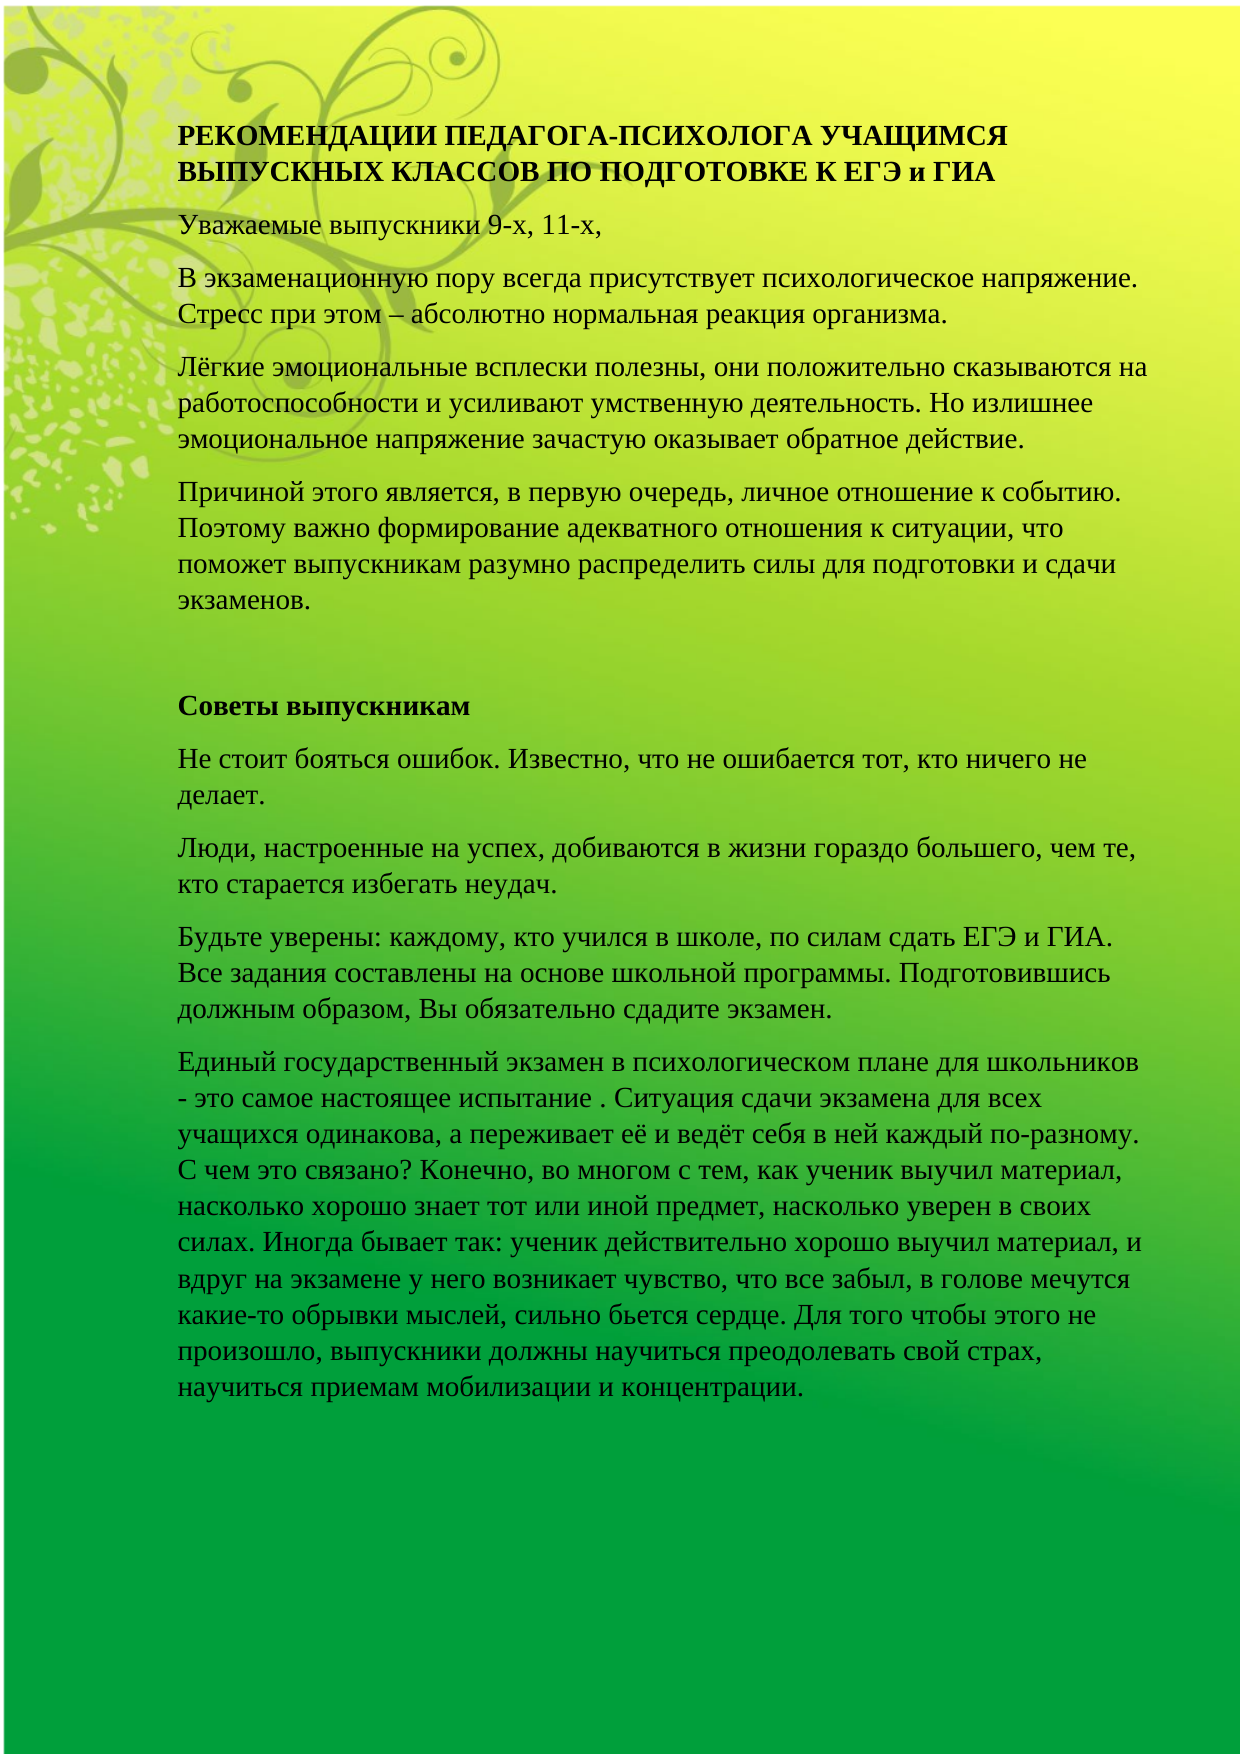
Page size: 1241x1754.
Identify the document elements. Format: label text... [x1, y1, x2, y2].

text Единый государственный экзамен в психологическом плане для школьников - это самое настоящее испытание . Ситуация сдачи экзамена для всех учащихся одинакова, а переживает её и ведёт себя в ней каждый по-разному. С чем это связано? Конечно, во многом с тем, как ученик выучил материал, насколько хорошо знает тот или иной предмет, насколько уверен в своих силах. Иногда бывает так: ученик действительно хорошо выучил материал, и вдруг на экзамене у него возникает чувство, что все забыл, в голове мечутся какие-то обрывки мыслей, сильно бьется сердце. Для того чтобы этого не произошло, выпускники должны научиться преодолевать свой страх, научиться приемам мобилизации и концентрации. [177, 1044, 1152, 1403]
text Уважаемые выпускники 9-х, 11-х, [177, 207, 1152, 241]
text Советы выпускникам [177, 688, 1152, 722]
text Причиной этого является, в первую очередь, личное отношение к событию. Поэтому важно формирование адекватного отношения к ситуации, что поможет выпускникам разумно распределить силы для подготовки и сдачи экзаменов. [177, 474, 1152, 616]
text Будьте уверены: каждому, кто учился в школе, по силам сдать ЕГЭ и ГИА. Все задания составлены на основе школьной программы. Подготовившись должным образом, Вы обязательно сдадите экзамен. [177, 919, 1152, 1024]
text Люди, настроенные на успех, добиваются в жизни гораздо большего, чем те, кто старается избегать неудач. [177, 830, 1152, 899]
text В экзаменационную пору всегда присутствует психологическое напряжение. Стресс при этом – абсолютно нормальная реакция организма. [177, 260, 1152, 329]
text Лёгкие эмоциональные всплески полезны, они положительно сказываются на работоспособности и усиливают умственную деятельность. Но излишнее эмоциональное напряжение зачастую оказывает обратное действие. [177, 349, 1152, 455]
picture [5, 8, 1238, 1754]
text Не стоит бояться ошибок. Известно, что не ошибается тот, кто ничего не делает. [177, 741, 1152, 811]
text РЕКОМЕНДАЦИИ ПЕДАГОГА-ПСИХОЛОГА УЧАЩИМСЯ ВЫПУСКНЫХ КЛАССОВ ПО ПОДГОТОВКЕ К ЕГЭ и ГИА [177, 118, 1152, 188]
